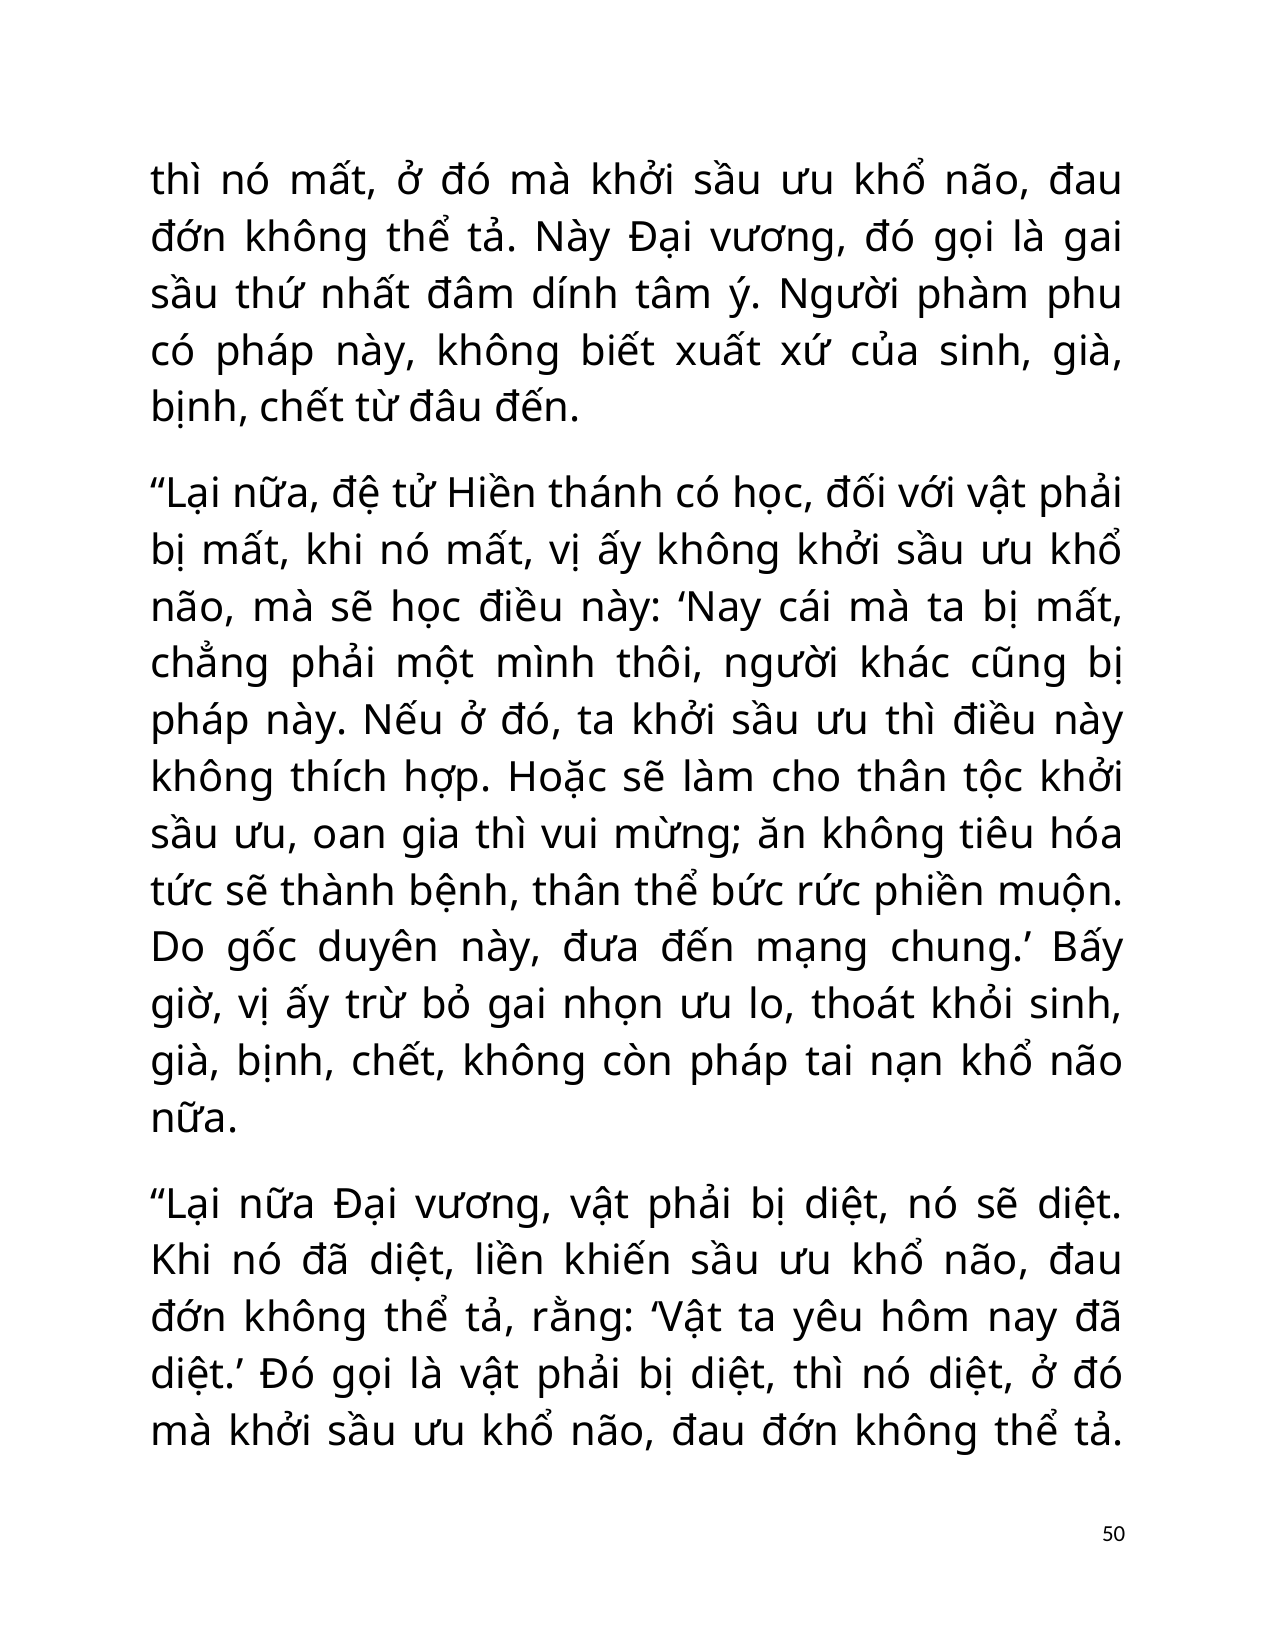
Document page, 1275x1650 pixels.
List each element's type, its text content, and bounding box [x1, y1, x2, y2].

text “Lại nữa, đệ tử Hiền thánh có học, đối với vật phải bị mất, khi nó mất, vị ấy không khởi sầu ưu khổ não, mà sẽ học điều này: ‘Nay cái mà ta bị mất, chẳng phải một mình thôi, người khác cũng bị pháp này. Nếu ở đó, ta khởi sầu ưu thì điều này không thích hợp. Hoặc sẽ làm cho thân tộc khởi sầu ưu, oan gia thì vui mừng; ăn không tiêu hóa tức sẽ thành bệnh, thân thể bức rức phiền muộn. Do gốc duyên này, đưa đến mạng chung.’ Bấy giờ, vị ấy trừ bỏ gai nhọn ưu lo, thoát khỏi sinh, già, bịnh, chết, không còn pháp tai nạn khổ não nữa. [150, 463, 1125, 1144]
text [150, 1173, 1125, 1457]
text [150, 150, 1125, 434]
